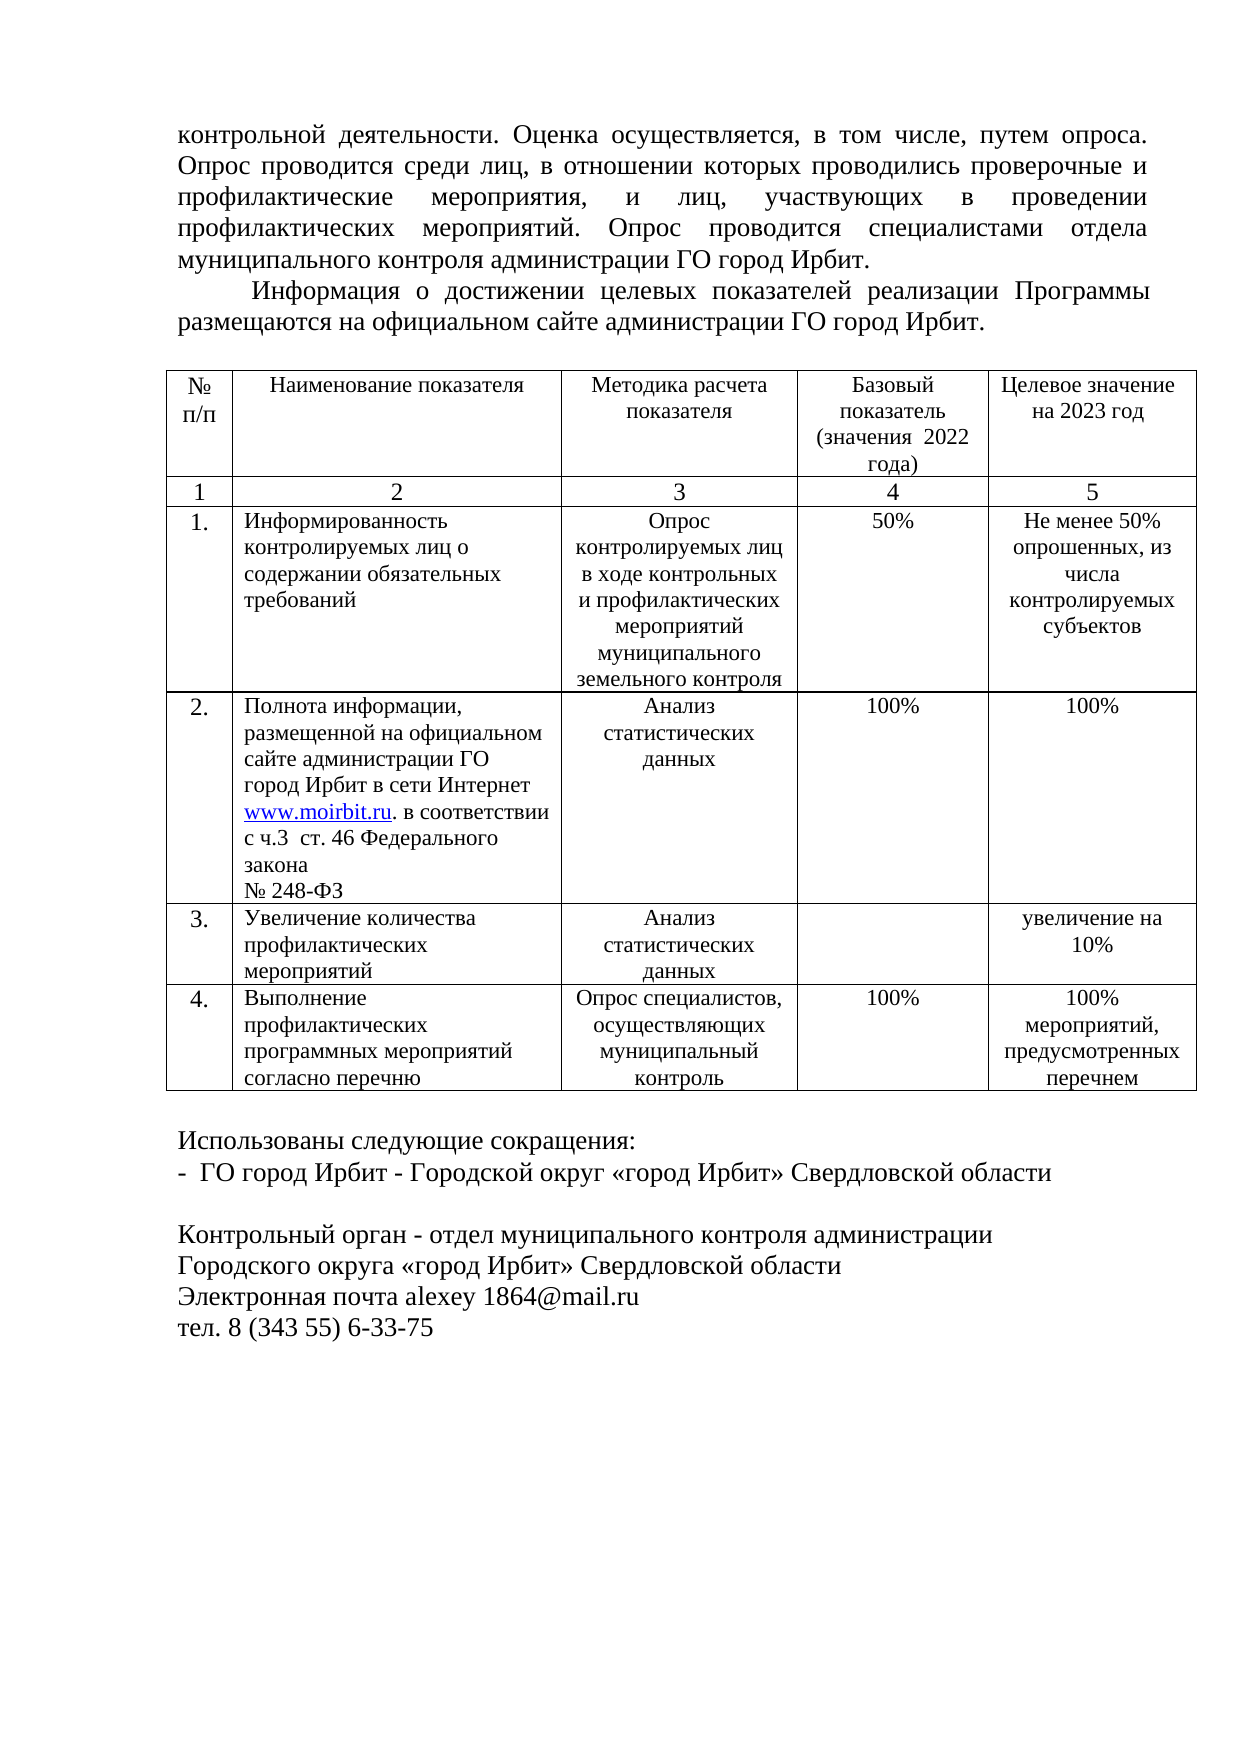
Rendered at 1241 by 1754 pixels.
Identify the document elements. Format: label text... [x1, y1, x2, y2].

table_cell 100% [989, 693, 1196, 903]
table_cell Опрос специалистов, осуществляющих муниципальный контроль [562, 985, 797, 1090]
table_cell 2. [167, 693, 232, 903]
table_cell 1. [167, 507, 232, 691]
table_header Базовый показатель (значения 2022 года) [798, 371, 988, 476]
text Использованы следующие сокращения: [177, 1124, 1152, 1156]
text - ГО город Ирбит - Городской округ «город Ирбит» Свердловской области [177, 1156, 1152, 1187]
table_header Методика расчета показателя [562, 371, 797, 476]
table_cell 50% [798, 507, 988, 691]
table_cell Полнота информации, размещенной на официальном сайте администрации ГО город Ирбит в сети Интернет www.moirbit.ru. в соответствии с ч.3 ст. 46 Федерального закона № 248-ФЗ [233, 693, 561, 903]
table_header № п/п [167, 371, 232, 476]
table_cell 4. [167, 985, 232, 1090]
table_cell 3. [167, 904, 232, 983]
text Городского округа «город Ирбит» Свердловской области [177, 1249, 1152, 1280]
table_cell Анализ статистических данных [562, 904, 797, 983]
text Информация о достижении целевых показателей реализации Программы размещаются на официальном сайте администрации ГО город Ирбит. [177, 274, 1152, 336]
table_header Целевое значение на 2023 год [989, 371, 1196, 476]
table_header Наименование показателя [233, 371, 561, 476]
table_cell Не менее 50% опрошенных, из числа контролируемых субъектов [989, 507, 1196, 691]
table_cell 3 [562, 477, 797, 506]
table_cell 1 [167, 477, 232, 506]
table_cell Информированность контролируемых лиц о содержании обязательных требований [233, 507, 561, 691]
text тел. 8 (343 55) 6-33-75 [177, 1311, 1152, 1342]
table_cell [798, 904, 988, 983]
table_cell 2 [233, 477, 561, 506]
text Электронная почта аlexey 1864@mail.ru [177, 1280, 1152, 1311]
text Контрольный орган - отдел муниципального контроля администрации [177, 1218, 1152, 1249]
table_cell 5 [989, 477, 1196, 506]
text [177, 118, 1148, 274]
table_cell 100% [798, 985, 988, 1090]
table_cell Анализ статистических данных [562, 693, 797, 903]
table_cell 4 [798, 477, 988, 506]
table_cell Увеличение количества профилактических мероприятий [233, 904, 561, 983]
table_cell увеличение на 10% [989, 904, 1196, 983]
table_cell Опрос контролируемых лиц в ходе контрольных и профилактических мероприятий муниципального земельного контроля [562, 507, 797, 691]
table_cell 100% мероприятий, предусмотренных перечнем [989, 985, 1196, 1090]
table_cell Выполнение профилактических программных мероприятий согласно перечню [233, 985, 561, 1090]
table_cell 100% [798, 693, 988, 903]
